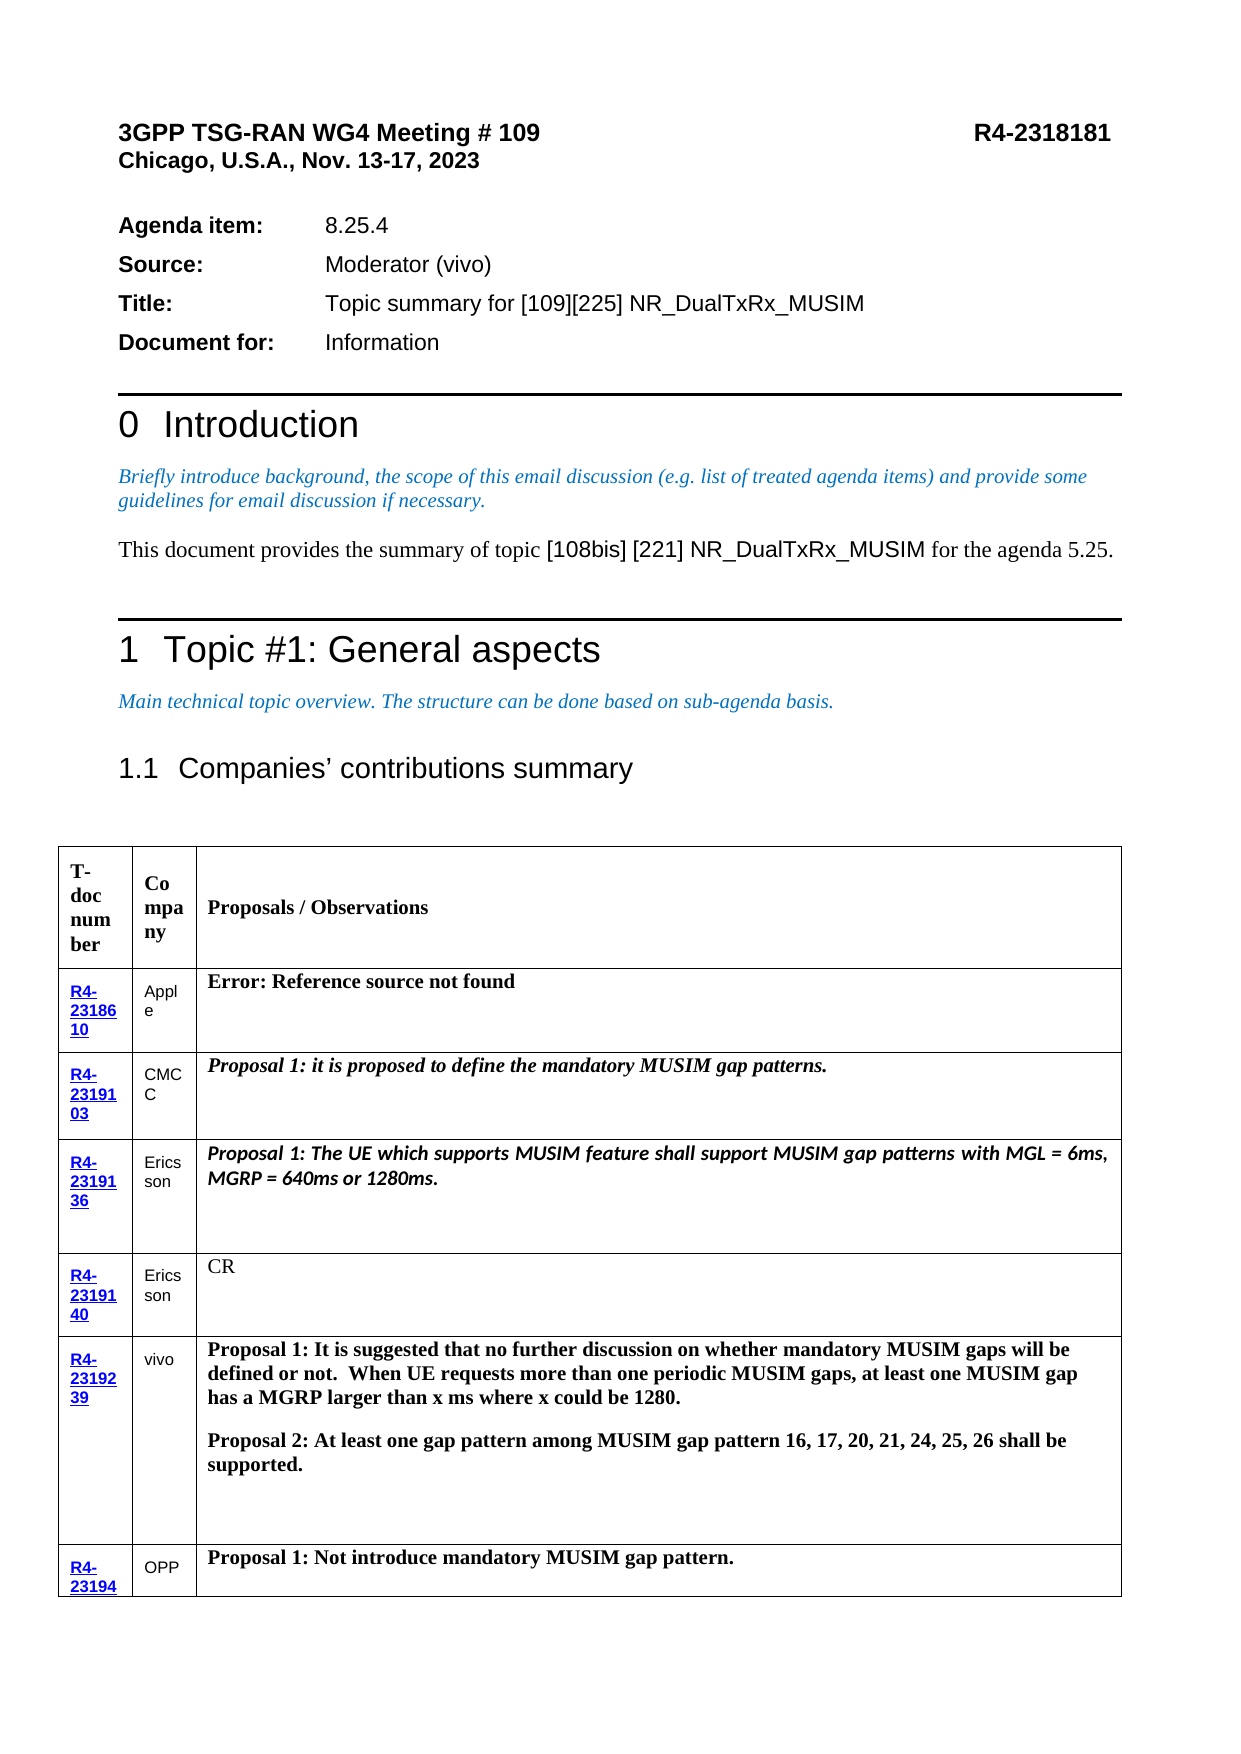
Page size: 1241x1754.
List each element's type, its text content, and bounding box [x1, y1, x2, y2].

text Agenda item: 8.25.4 [118, 212, 1122, 238]
table_cell OPPO [133, 1545, 196, 1596]
text Briefly introduce background, the scope of this email discussion (e.g. list of treated agenda items) and provide some guidelines for email discussion if necessary. [118, 464, 1122, 512]
text Chicago, U.S.A., Nov. 13-17, 2023 [118, 147, 1122, 173]
table_cell R4-2319136 [59, 1140, 132, 1253]
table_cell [197, 1545, 1121, 1596]
table_cell R4-2319239 [59, 1337, 132, 1544]
subtitle Topic #1: General aspects [118, 621, 1122, 670]
table_header Proposals / Observations [197, 847, 1121, 968]
subtitle Introduction [118, 396, 1122, 445]
text Title: Topic summary for [109][225] NR_DualTxRx_MUSIM [118, 290, 1122, 316]
table_cell Ericsson [133, 1140, 196, 1253]
table_cell Proposal 1: it is proposed to define the mandatory MUSIM gap patterns. [197, 1053, 1121, 1139]
table_cell R4-2319140 [59, 1254, 132, 1336]
table_cell R4-2319489 [59, 1545, 132, 1596]
table_cell Apple [133, 969, 196, 1052]
table_cell Proposal 1: It is suggested that no further discussion on whether mandatory MUSIM gaps will be defined or not. When UE requests more than one periodic MUSIM gaps, at least one MUSIM gap has a MGRP larger than x ms where x could be 1280. Proposal 2: At least one gap pattern among MUSIM gap pattern 16, 17, 20, 21, 24, 25, 26 shall be supported. [197, 1337, 1121, 1544]
text Main technical topic overview. The structure can be done based on sub-agenda basis. [118, 689, 1122, 713]
table_cell R4-2318610 [59, 969, 132, 1052]
text Source: Moderator (vivo) [118, 251, 1122, 277]
table_cell CR [197, 1254, 1121, 1336]
table_cell vivo [133, 1337, 196, 1544]
table_cell CMCC [133, 1053, 196, 1139]
text 3GPP TSG-RAN WG4 Meeting # 109 R4-2318181 [118, 118, 1122, 147]
table_header Company [133, 847, 196, 968]
text This document provides the summary of topic [108bis] [221] NR_DualTxRx_MUSIM for the agenda 5.25. [118, 536, 1122, 562]
table_header T-doc number [59, 847, 132, 968]
table_cell Ericsson [133, 1254, 196, 1336]
table_cell Proposal 1: The UE which supports MUSIM feature shall support MUSIM gap patterns with MGL = 6ms, MGRP = 640ms or 1280ms. [197, 1140, 1121, 1253]
table_cell R4-2319103 [59, 1053, 132, 1139]
text Document for: Information [118, 328, 1122, 355]
subtitle Companies’ contributions summary [118, 751, 1122, 784]
